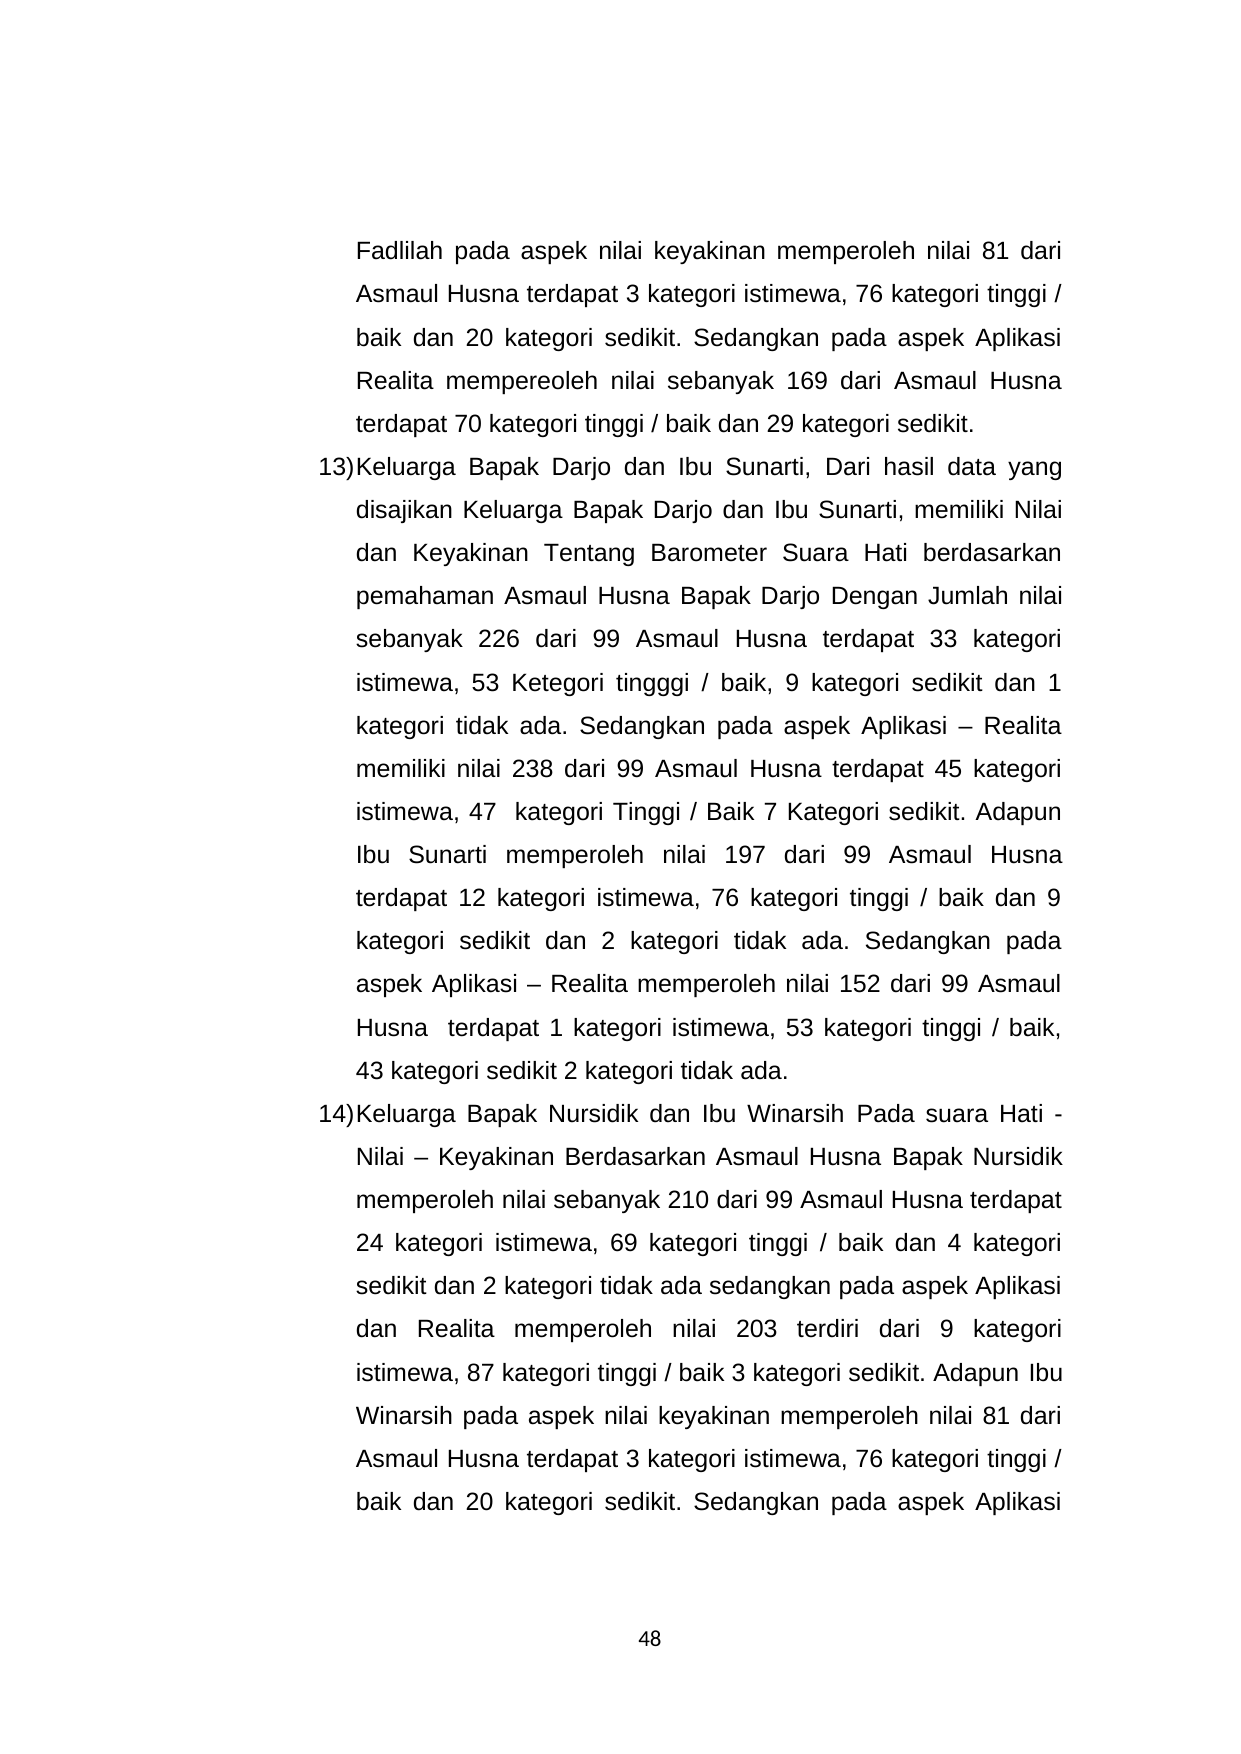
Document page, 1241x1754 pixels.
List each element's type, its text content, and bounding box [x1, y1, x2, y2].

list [318, 1099, 1063, 1516]
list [318, 236, 1063, 437]
list Keluarga Bapak Darjo dan Ibu Sunarti, Dari hasil data yang disajikan Keluarga Bapak Darjo dan Ibu Sunarti, memiliki Nilai dan Keyakinan Tentang Barometer Suara Hati berdasarkan pemahaman Asmaul Husna Bapak Darjo Dengan Jumlah nilai sebanyak 226 dari 99 Asmaul Husna terdapat 33 kategori istimewa, 53 Ketegori tingggi / baik, 9 kategori sedikit dan 1 kategori tidak ada. Sedangkan pada aspek Aplikasi – Realita memiliki nilai 238 dari 99 Asmaul Husna terdapat 45 kategori istimewa, 47 kategori Tinggi / Baik 7 Kategori sedikit. Adapun Ibu Sunarti memperoleh nilai 197 dari 99 Asmaul Husna terdapat 12 kategori istimewa, 76 kategori tinggi / baik dan 9 kategori sedikit dan 2 kategori tidak ada. Sedangkan pada aspek Aplikasi – Realita memperoleh nilai 152 dari 99 Asmaul Husna terdapat 1 kategori istimewa, 53 kategori tinggi / baik, 43 kategori sedikit 2 kategori tidak ada. [318, 452, 1063, 1084]
